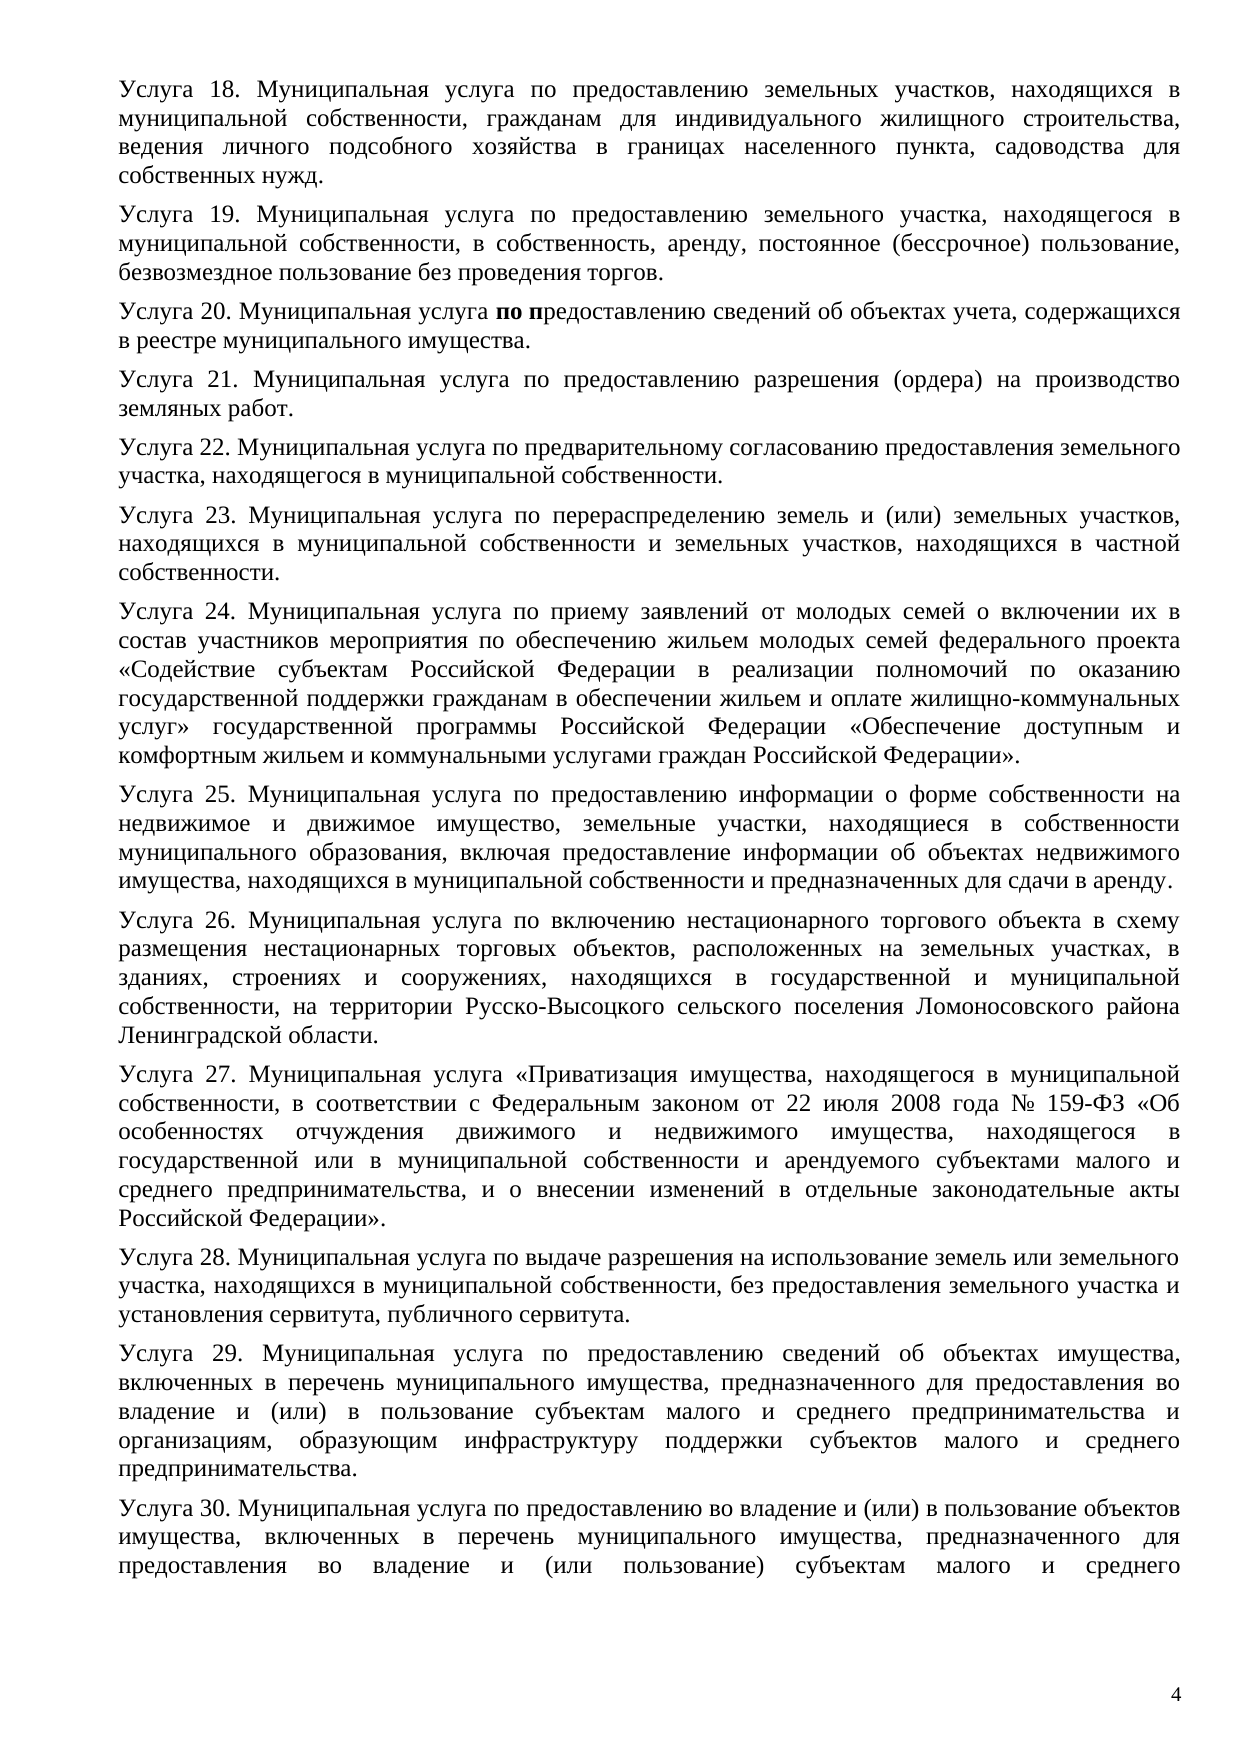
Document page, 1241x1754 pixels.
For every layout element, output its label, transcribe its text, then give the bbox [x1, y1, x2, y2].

text Услуга 18. Муниципальная услуга по предоставлению земельных участков, находящихся в муниципальной собственности, гражданам для индивидуального жилищного строительства, ведения личного подсобного хозяйства в границах населенного пункта, садоводства для собственных нужд. [118, 74, 1181, 189]
text Услуга 19. Муниципальная услуга по предоставлению земельного участка, находящегося в муниципальной собственности, в собственность, аренду, постоянное (бессрочное) пользование, безвозмездное пользование без проведения торгов. [118, 199, 1181, 286]
text Услуга 26. Муниципальная услуга по включению нестационарного торгового объекта в схему размещения нестационарных торговых объектов, расположенных на земельных участках, в зданиях, строениях и сооружениях, находящихся в государственной и муниципальной собственности, на территории Русско-Высоцкого сельского поселения Ломоносовского района Ленинградской области. [118, 905, 1181, 1048]
text Услуга 25. Муниципальная услуга по предоставлению информации о форме собственности на недвижимое и движимое имущество, земельные участки, находящиеся в собственности муниципального образования, включая предоставление информации об объектах недвижимого имущества, находящихся в муниципальной собственности и предназначенных для сдачи в аренду. [118, 779, 1181, 894]
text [118, 1493, 1181, 1579]
text Услуга 28. Муниципальная услуга по выдаче разрешения на использование земель или земельного участка, находящихся в муниципальной собственности, без предоставления земельного участка и установления сервитута, публичного сервитута. [118, 1242, 1181, 1328]
text Услуга 21. Муниципальная услуга по предоставлению разрешения (ордера) на производство земляных работ. [118, 364, 1181, 421]
text Услуга 24. Муниципальная услуга по приему заявлений от молодых семей о включении их в состав участников мероприятия по обеспечению жильем молодых семей федерального проекта «Содействие субъектам Российской Федерации в реализации полномочий по оказанию государственной поддержки гражданам в обеспечении жильем и оплате жилищно-коммунальных услуг» государственной программы Российской Федерации «Обеспечение доступным и комфортным жильем и коммунальными услугами граждан Российской Федерации». [118, 596, 1181, 769]
text Услуга 27. Муниципальная услуга «Приватизация имущества, находящегося в муниципальной собственности, в соответствии с Федеральным законом от 22 июля 2008 года № 159-ФЗ «Об особенностях отчуждения движимого и недвижимого имущества, находящегося в государственной или в муниципальной собственности и арендуемого субъектами малого и среднего предпринимательства, и о внесении изменений в отдельные законодательные акты Российской Федерации». [118, 1059, 1181, 1231]
text Услуга 29. Муниципальная услуга по предоставлению сведений об объектах имущества, включенных в перечень муниципального имущества, предназначенного для предоставления во владение и (или) в пользование субъектам малого и среднего предпринимательства и организациям, образующим инфраструктуру поддержки субъектов малого и среднего предпринимательства. [118, 1338, 1181, 1482]
text Услуга 20. Муниципальная услуга по предоставлению сведений об объектах учета, содержащихся в реестре муниципального имущества. [118, 296, 1181, 353]
text Услуга 23. Муниципальная услуга по перераспределению земель и (или) земельных участков, находящихся в муниципальной собственности и земельных участков, находящихся в частной собственности. [118, 500, 1181, 586]
text Услуга 22. Муниципальная услуга по предварительному согласованию предоставления земельного участка, находящегося в муниципальной собственности. [118, 432, 1181, 489]
